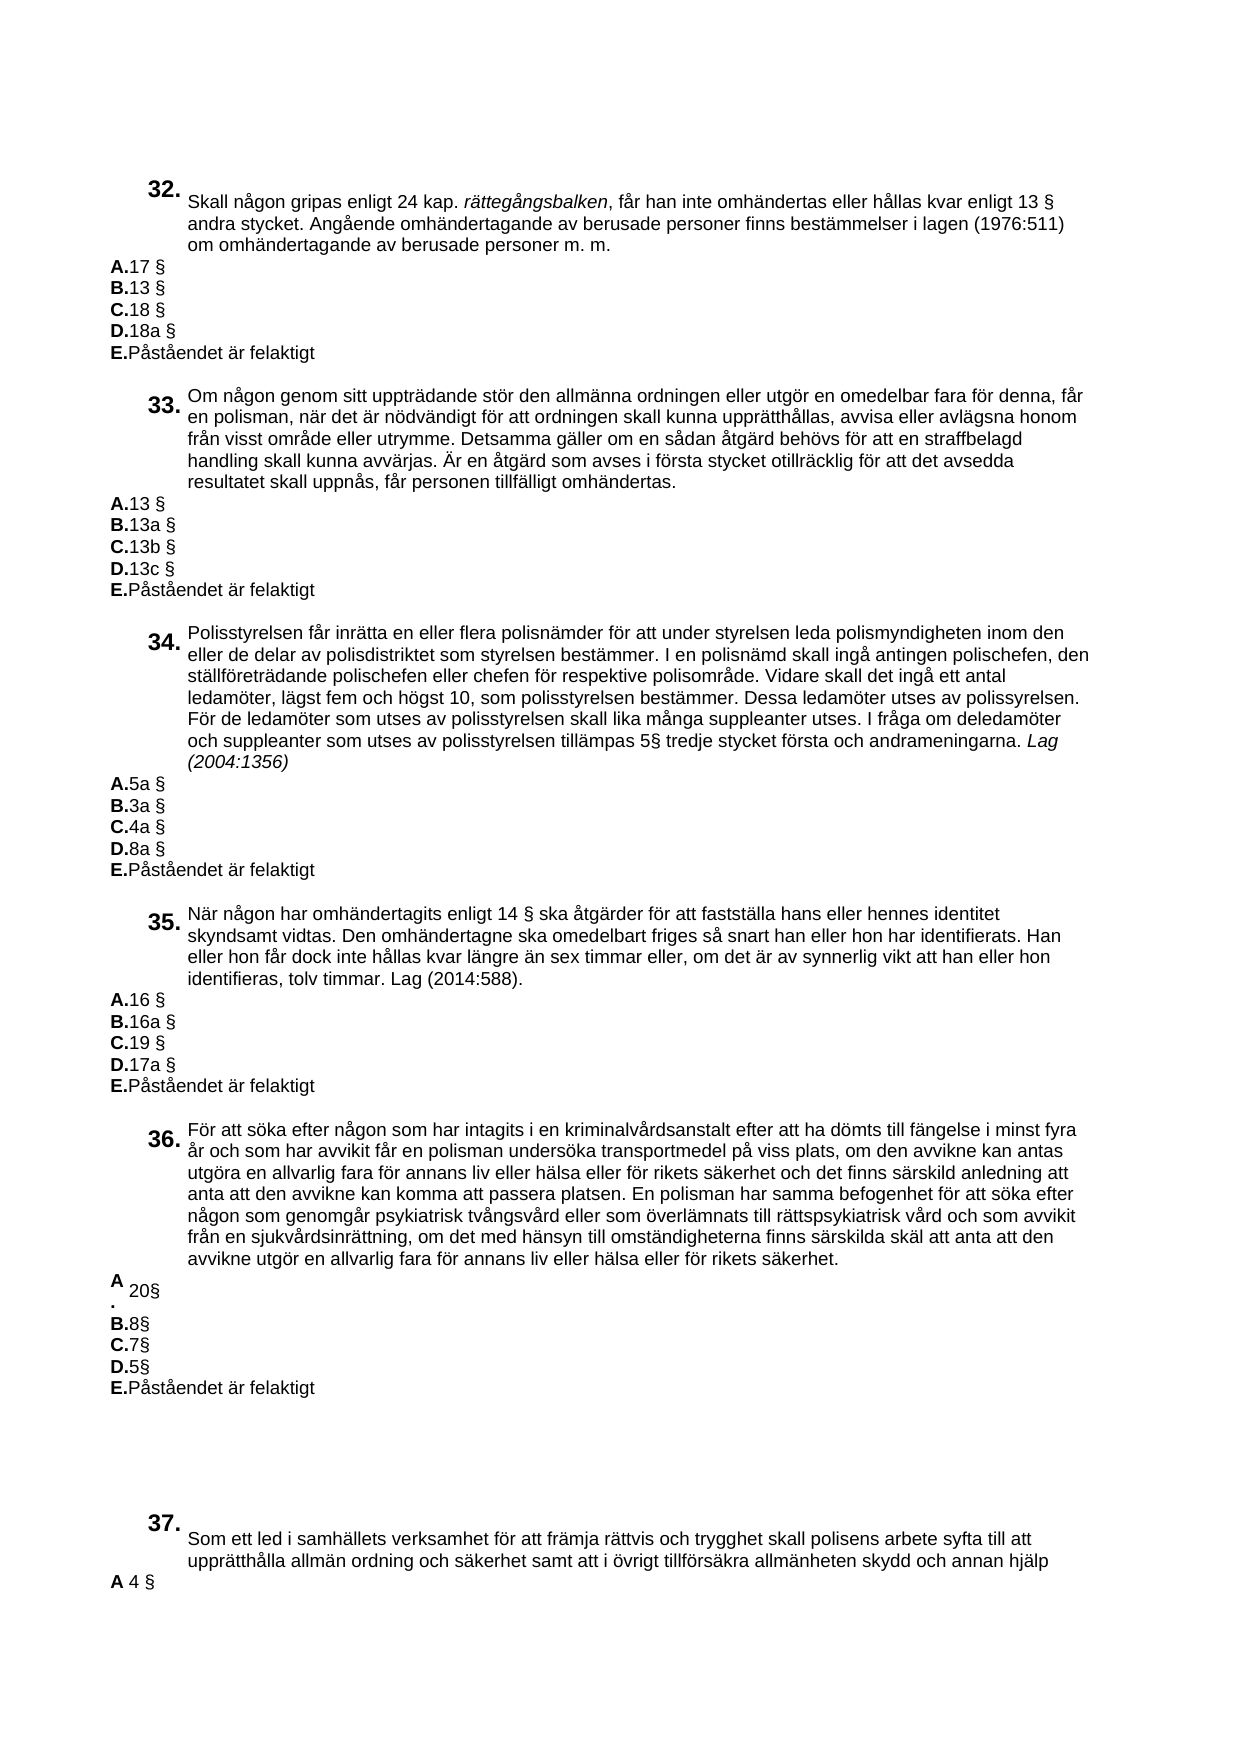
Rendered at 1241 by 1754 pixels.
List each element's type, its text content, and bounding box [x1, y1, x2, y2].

table_header 13 § [129, 493, 165, 514]
table_header 34. [148, 600, 187, 773]
table_header B. [110, 1011, 129, 1032]
table_header 20§ [129, 1269, 160, 1312]
table_header Om någon genom sitt uppträdande stör den allmänna ordningen eller utgör en omedelbar fara för denna, får en polisman, när det är nödvändigt för att ordningen skall kunna upprätthållas, avvisa eller avlägsna honom från visst område eller utrymme. Detsamma gäller om en sådan åtgärd behövs för att en straffbelagd handling skall kunna avvärjas. Är en åtgärd som avses i första stycket otillräcklig för att det avsedda resultatet skall uppnås, får personen tillfälligt omhändertas. [188, 363, 1093, 493]
table_header A. [110, 773, 129, 794]
table_header D. [110, 838, 129, 859]
table_header 16 § [129, 989, 165, 1011]
table_header A. [110, 493, 129, 514]
table_header 3a § [129, 795, 165, 816]
table_header E. [110, 1377, 128, 1399]
table_header A. [110, 255, 129, 277]
table_header Påståendet är felaktigt [128, 859, 314, 881]
table_header E. [110, 1075, 128, 1097]
table_header När någon har omhändertagits enligt 14 § ska åtgärder för att fastställa hans eller hennes identitet skyndsamt vidtas. Den omhändertagne ska omedelbart friges så snart han eller hon har identifierats. Han eller hon får dock inte hållas kvar längre än sex timmar eller, om det är av synnerlig vikt att han eller hon identifieras, tolv timmar. Lag (2014:588). [188, 881, 1093, 989]
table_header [188, 148, 1093, 255]
table_header 13 § [129, 277, 165, 298]
table_header B. [110, 277, 129, 298]
table_header D. [110, 320, 129, 342]
table_header 8a § [129, 838, 165, 859]
table_header D. [110, 557, 129, 579]
table_header B. [110, 514, 129, 536]
table_header A. [110, 989, 129, 1011]
table_header D. [110, 1356, 129, 1377]
table_header Påståendet är felaktigt [128, 1377, 314, 1399]
table_header 5a § [129, 773, 165, 794]
table_header A. [110, 1269, 129, 1312]
table_header 18a § [129, 320, 176, 342]
table_header 17 § [129, 255, 165, 277]
table_header 4a § [129, 816, 165, 838]
table_header 32. [148, 148, 187, 255]
table_header D. [110, 1054, 129, 1075]
table_header För att söka efter någon som har intagits i en kriminalvårdsanstalt efter att ha dömts till fängelse i minst fyra år och som har avvikit får en polisman undersöka transportmedel på viss plats, om den avvikne kan antas utgöra en allvarlig fara för annans liv eller hälsa eller för rikets säkerhet och det finns särskild anledning att anta att den avvikne kan komma att passera platsen. En polisman har samma befogenhet för att söka efter någon som genomgår psykiatrisk tvångsvård eller som överlämnats till rättspsykiatrisk vård och som avvikit från en sjukvårdsinrättning, om det med hänsyn till omständigheterna finns särskilda skäl att anta att den avvikne utgör en allvarlig fara för annans liv eller hälsa eller för rikets säkerhet. [188, 1097, 1093, 1269]
table_header 19 § [129, 1032, 165, 1054]
table_header 16a § [129, 1011, 176, 1032]
table_header 35. [148, 881, 187, 989]
table_header 8§ [129, 1313, 150, 1334]
table_header 36. [148, 1097, 187, 1269]
table_header A. [110, 1571, 129, 1593]
table_header B. [110, 795, 129, 816]
table_header 13c § [129, 557, 175, 579]
table_header E. [110, 859, 128, 881]
table_header C. [110, 1032, 129, 1054]
table_header 37. [148, 1399, 187, 1571]
table_header Polisstyrelsen får inrätta en eller flera polisnämder för att under styrelsen leda polismyndigheten inom den eller de delar av polisdistriktet som styrelsen bestämmer. I en polisnämd skall ingå antingen polischefen, den ställföreträdande polischefen eller chefen för respektive polisområde. Vidare skall det ingå ett antal ledamöter, lägst fem och högst 10, som polisstyrelsen bestämmer. Dessa ledamöter utses av polissyrelsen. För de ledamöter som utses av polisstyrelsen skall lika många suppleanter utses. I fråga om deledamöter och suppleanter som utses av polisstyrelsen tillämpas 5§ tredje stycket första och andrameningarna. Lag (2004:1356) [188, 600, 1093, 773]
table_header Påståendet är felaktigt [128, 342, 314, 363]
table_header 13a § [129, 514, 176, 536]
table_header 7§ [129, 1334, 150, 1356]
table_header C. [110, 1334, 129, 1356]
table_header 18 § [129, 299, 165, 320]
table_header Påståendet är felaktigt [128, 1075, 314, 1097]
table_header Påståendet är felaktigt [128, 579, 314, 600]
table_header 4 § [129, 1571, 155, 1593]
table_header E. [110, 342, 128, 363]
table_header 17a § [129, 1054, 176, 1075]
table_header 13b § [129, 536, 176, 557]
table_header C. [110, 536, 129, 557]
table_header C. [110, 299, 129, 320]
table_header Som ett led i samhällets verksamhet för att främja rättvis och trygghet skall polisens arbete syfta till att upprätthålla allmän ordning och säkerhet samt att i övrigt tillförsäkra allmänheten skydd och annan hjälp [188, 1399, 1093, 1571]
table_header B. [110, 1313, 129, 1334]
table_header 5§ [129, 1356, 150, 1377]
table_header E. [110, 579, 128, 600]
table_header 33. [148, 363, 187, 493]
table_header C. [110, 816, 129, 838]
